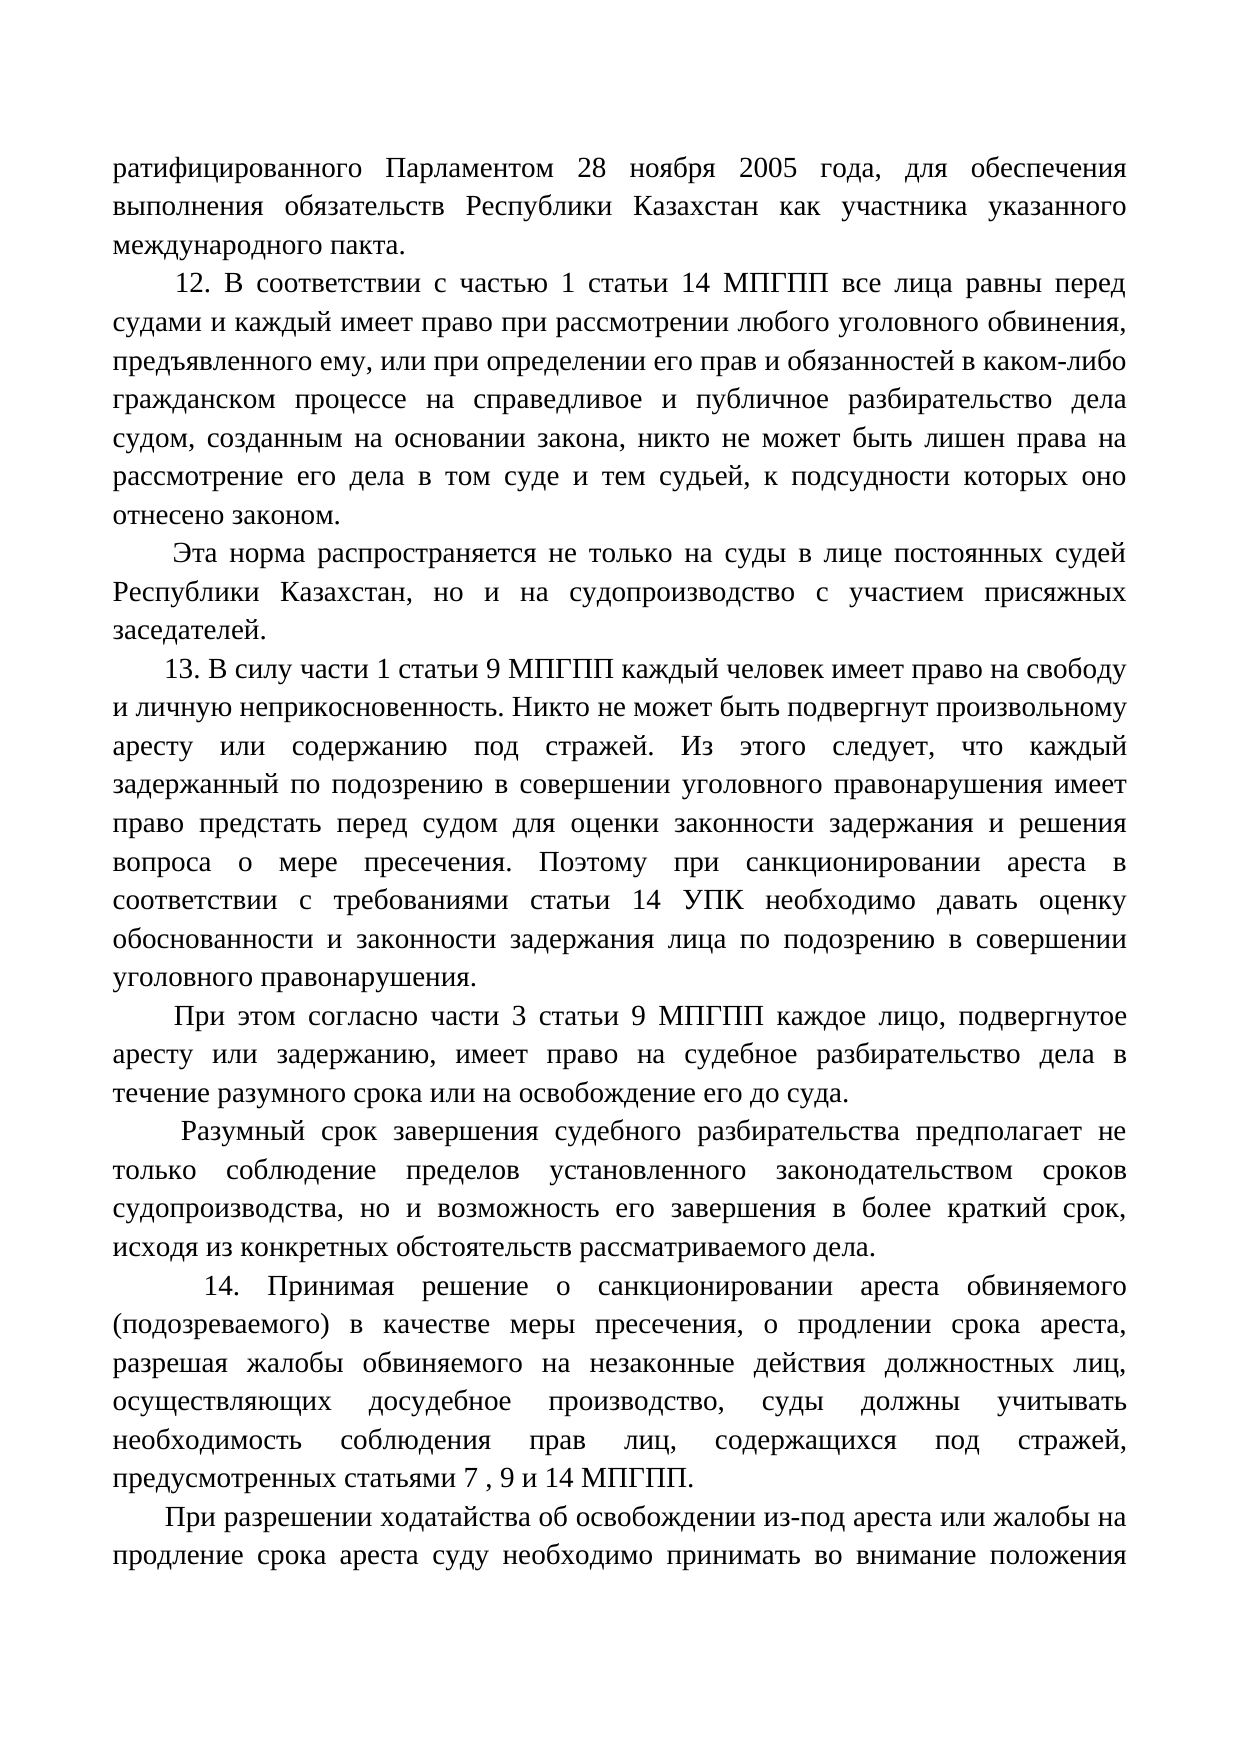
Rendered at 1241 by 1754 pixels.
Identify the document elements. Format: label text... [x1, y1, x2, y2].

text При этом согласно части 3 статьи 9 МПГПП каждое лицо, подвергнутое аресту или задержанию, имеет право на судебное разбирательство дела в течение разумного срока или на освобождение его до суда. [112, 998, 1128, 1108]
text 12. В соответствии с частью 1 статьи 14 МПГПП все лица равны перед судами и каждый имеет право при рассмотрении любого уголовного обвинения, предъявленного ему, или при определении его прав и обязанностей в каком-либо гражданском процессе на справедливое и публичное разбирательство дела судом, созданным на основании закона, никто не может быть лишен права на рассмотрение его дела в том суде и тем судьей, к подсудности которых оно отнесено законом. [112, 266, 1128, 530]
text 13. В силу части 1 статьи 9 МПГПП каждый человек имеет право на свободу и личную неприкосновенность. Никто не может быть подвергнут произвольному аресту или содержанию под стражей. Из этого следует, что каждый задержанный по подозрению в совершении уголовного правонарушения имеет право предстать перед судом для оценки законности задержания и решения вопроса о мере пресечения. Поэтому при санкционировании ареста в соответствии с требованиями статьи 14 УПК необходимо давать оценку обоснованности и законности задержания лица по подозрению в совершении уголовного правонарушения. [112, 651, 1128, 993]
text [112, 1499, 1128, 1571]
text Разумный срок завершения судебного разбирательства предполагает не только соблюдение пределов установленного законодательством сроков судопроизводства, но и возможность его завершения в более краткий срок, исходя из конкретных обстоятельств рассматриваемого дела. [112, 1113, 1128, 1263]
text Эта норма распространяется не только на суды в лице постоянных судей Республики Казахстан, но и на судопроизводство с участием присяжных заседателей. [112, 535, 1128, 646]
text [112, 150, 1128, 261]
text 14. Принимая решение о санкционировании ареста обвиняемого (подозреваемого) в качестве меры пресечения, о продлении срока ареста, разрешая жалобы обвиняемого на незаконные действия должностных лиц, осуществляющих досудебное производство, суды должны учитывать необходимость соблюдения прав лиц, содержащихся под стражей, предусмотренных статьями 7 , 9 и 14 МПГПП. [112, 1268, 1128, 1494]
